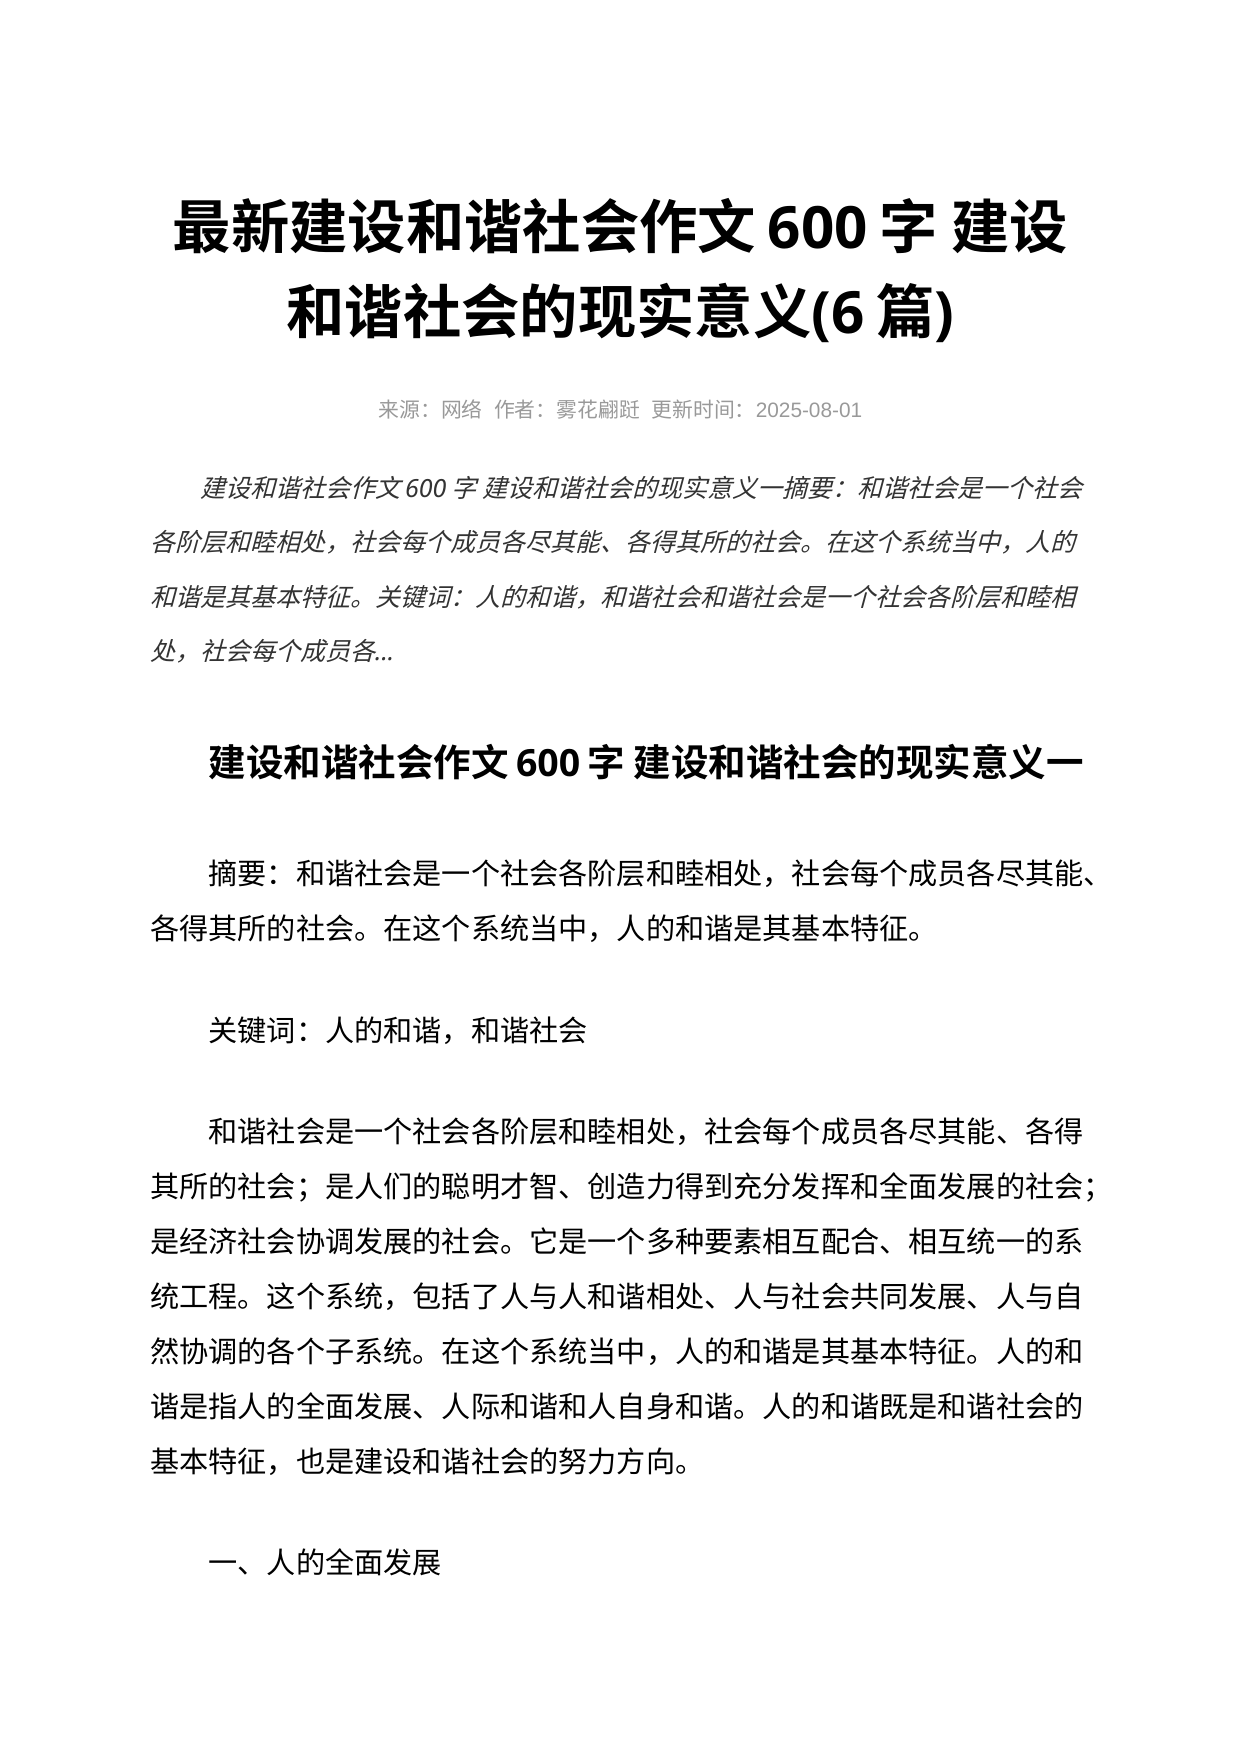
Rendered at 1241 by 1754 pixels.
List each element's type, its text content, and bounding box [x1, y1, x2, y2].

text 关键词：人的和谐，和谐社会 [150, 1007, 1090, 1049]
text 和谐社会是一个社会各阶层和睦相处，社会每个成员各尽其能、各得其所的社会；是人们的聪明才智、创造力得到充分发挥和全面发展的社会；是经济社会协调发展的社会。它是一个多种要素相互配合、相互统一的系统工程。这个系统，包括了人与人和谐相处、人与社会共同发展、人与自然协调的各个子系统。在这个系统当中，人的和谐是其基本特征。人的和谐是指人的全面发展、人际和谐和人自身和谐。人的和谐既是和谐社会的基本特征，也是建设和谐社会的努力方向。 [150, 1109, 1090, 1481]
text 摘要：和谐社会是一个社会各阶层和睦相处，社会每个成员各尽其能、各得其所的社会。在这个系统当中，人的和谐是其基本特征。 [150, 851, 1090, 948]
text 建设和谐社会作文600字 建设和谐社会的现实意义一摘要：和谐社会是一个社会各阶层和睦相处，社会每个成员各尽其能、各得其所的社会。在这个系统当中，人的和谐是其基本特征。关键词：人的和谐，和谐社会和谐社会是一个社会各阶层和睦相处，社会每个成员各... [150, 468, 1090, 668]
text 建设和谐社会作文600字 建设和谐社会的现实意义一 [150, 733, 1090, 787]
text 来源：网络 作者：雾花翩跹 更新时间：2025-08-01 [150, 398, 1090, 422]
subtitle 最新建设和谐社会作文600字 建设和谐社会的现实意义(6篇) [150, 181, 1090, 351]
text 一、人的全面发展 [150, 1540, 1090, 1582]
